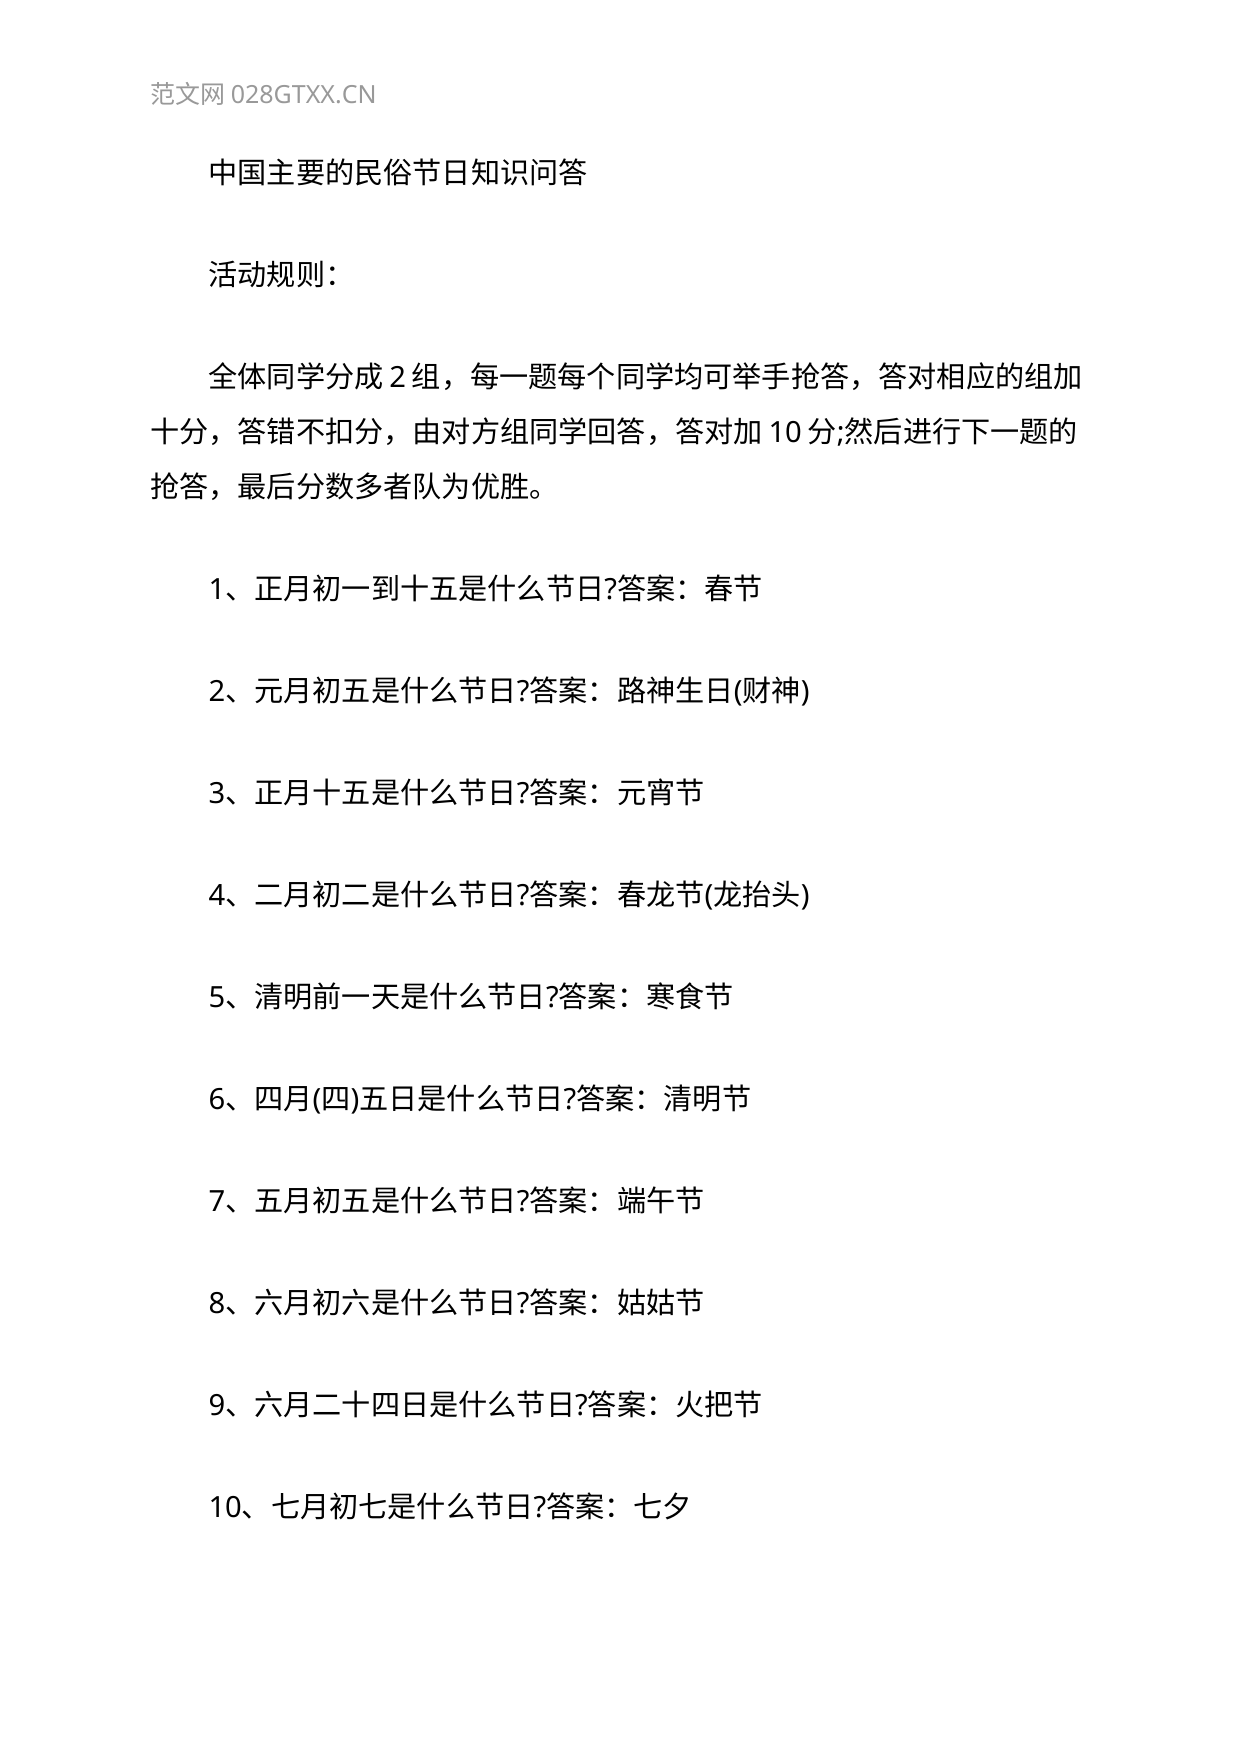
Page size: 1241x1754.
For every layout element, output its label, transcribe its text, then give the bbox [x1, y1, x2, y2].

text 10、七月初七是什么节日?答案：七夕 [150, 1483, 1090, 1526]
text 6、四月(四)五日是什么节日?答案：清明节 [150, 1075, 1090, 1118]
text 9、六月二十四日是什么节日?答案：火把节 [150, 1381, 1090, 1423]
text 5、清明前一天是什么节日?答案：寒食节 [150, 973, 1090, 1016]
text 中国主要的民俗节日知识问答 [150, 150, 1090, 192]
text 2、元月初五是什么节日?答案：路神生日(财神) [150, 667, 1090, 710]
text 8、六月初六是什么节日?答案：姑姑节 [150, 1279, 1090, 1322]
text 3、正月十五是什么节日?答案：元宵节 [150, 769, 1090, 812]
text 7、五月初五是什么节日?答案：端午节 [150, 1177, 1090, 1219]
text 活动规则： [150, 252, 1090, 294]
text 全体同学分成2组，每一题每个同学均可举手抢答，答对相应的组加十分，答错不扣分，由对方组同学回答，答对加10分;然后进行下一题的抢答，最后分数多者队为优胜。 [150, 353, 1090, 506]
text 4、二月初二是什么节日?答案：春龙节(龙抬头) [150, 871, 1090, 914]
text 1、正月初一到十五是什么节日?答案：春节 [150, 565, 1090, 608]
